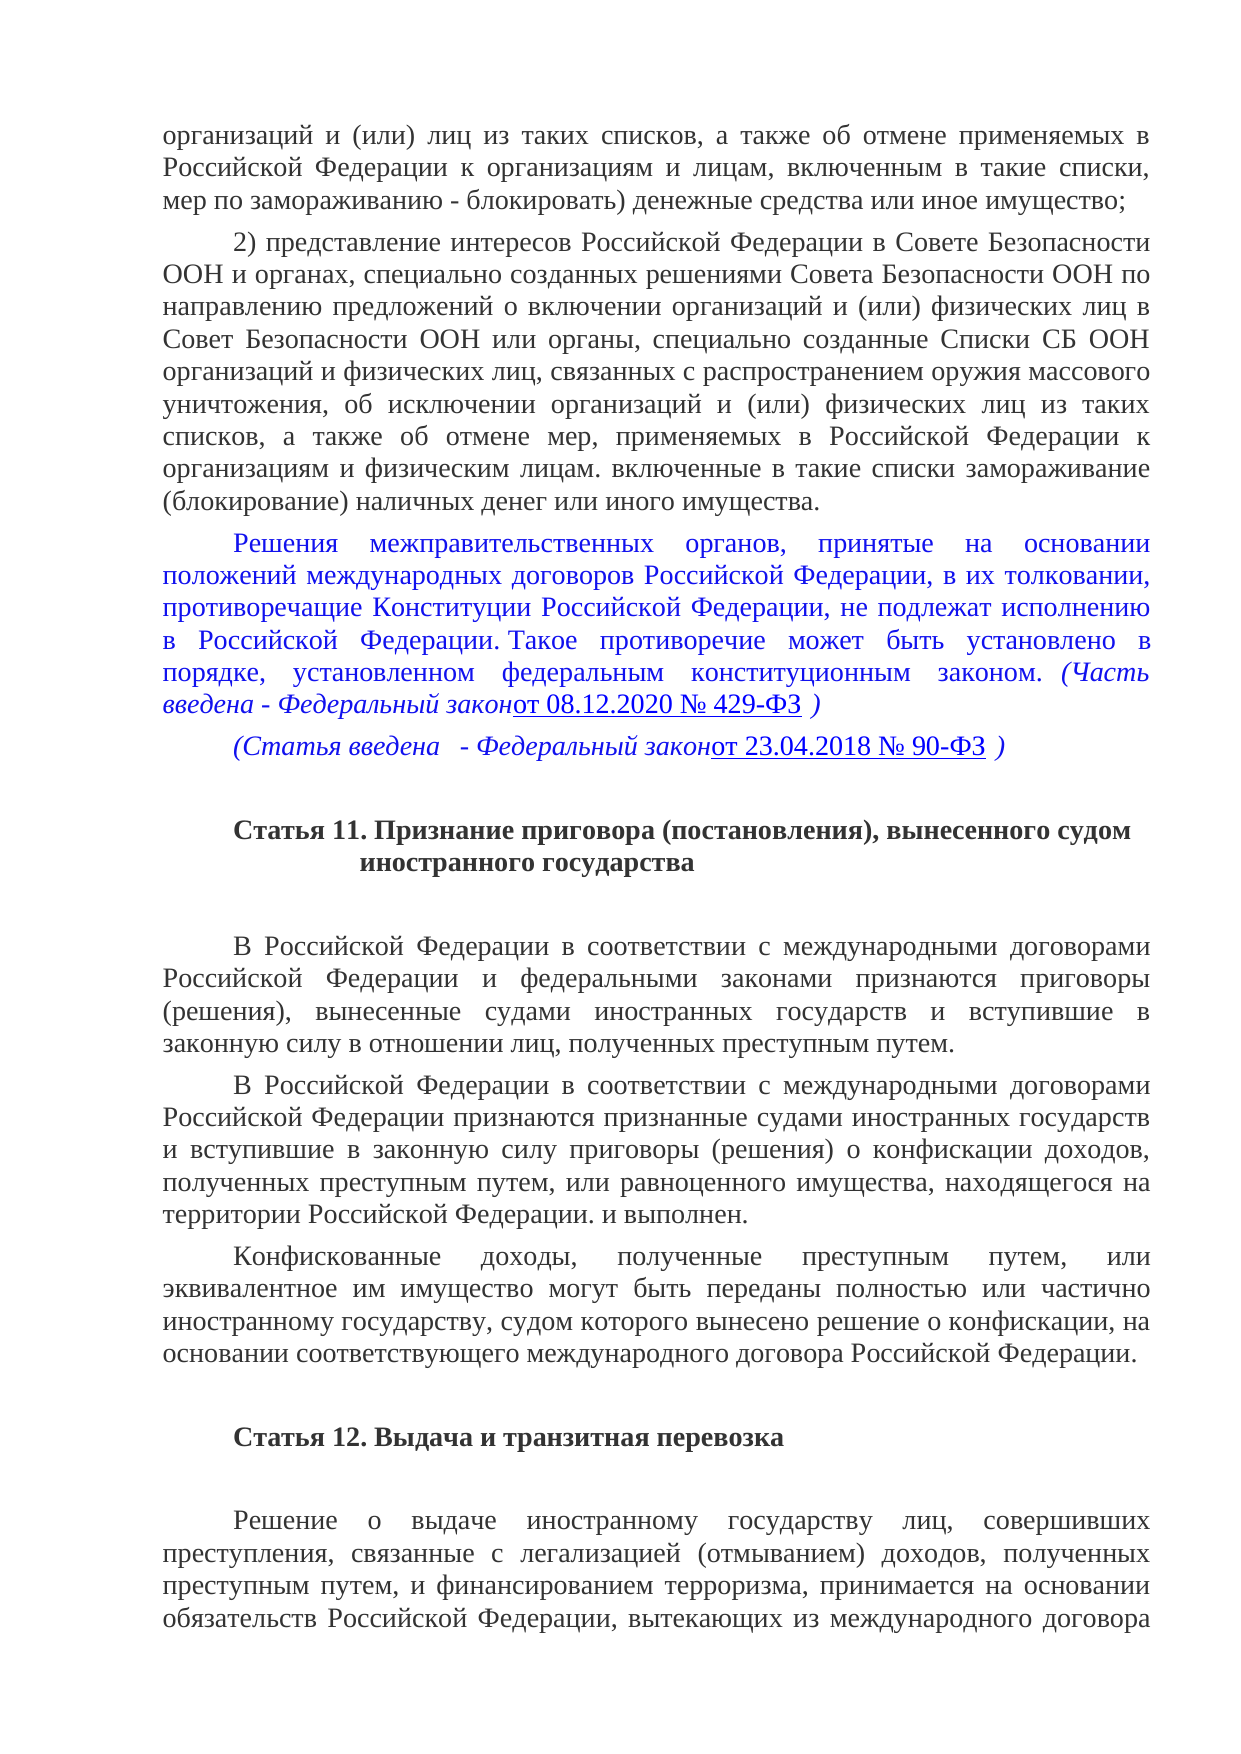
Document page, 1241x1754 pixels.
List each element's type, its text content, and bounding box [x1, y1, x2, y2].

text В Российской Федерации в соответствии с международными договорами Российской Федерации признаются признанные судами иностранных государств и вступившие в законную силу приговоры (решения) о конфискации доходов, полученных преступным путем, или равноценного имущества, находящегося на территории Российской Федерации. и выполнен. [162, 1068, 1152, 1230]
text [162, 118, 1152, 215]
text В Российской Федерации в соответствии с международными договорами Российской Федерации и федеральными законами признаются приговоры (решения), вынесенные судами иностранных государств и вступившие в законную силу в отношении лиц, полученных преступным путем. [162, 929, 1152, 1058]
text 2) представление интересов Российской Федерации в Совете Безопасности ООН и органах, специально созданных решениями Совета Безопасности ООН по направлению предложений о включении организаций и (или) физических лиц в Совет Безопасности ООН или органы, специально созданные Списки СБ ООН организаций и физических лиц, связанных с распространением оружия массового уничтожения, об исключении организаций и (или) физических лиц из таких списков, а также об отмене мер, применяемых в Российской Федерации к организациям и физическим лицам. включенные в такие списки замораживание (блокирование) наличных денег или иного имущества. [162, 225, 1152, 516]
text Конфискованные доходы, полученные преступным путем, или эквивалентное им имущество могут быть переданы полностью или частично иностранному государству, судом которого вынесено решение о конфискации, на основании соответствующего международного договора Российской Федерации. [162, 1239, 1152, 1369]
text Статья 12. Выдача и транзитная перевозка [233, 1420, 1152, 1452]
text Статья 11. Признание приговора (постановления), вынесенного судом иностранного государства [233, 813, 1152, 878]
text (Статья введена - Федеральный законот 23.04.2018 № 90-ФЗ ) [162, 729, 1152, 762]
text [162, 1503, 1152, 1633]
text Решения межправительственных органов, принятые на основании положений международных договоров Российской Федерации, в их толковании, противоречащие Конституции Российской Федерации, не подлежат исполнению в Российской Федерации. Такое противоречие может быть установлено в порядке, установленном федеральным конституционным законом. (Часть введена - Федеральный законот 08.12.2020 № 429-ФЗ ) [162, 526, 1152, 720]
